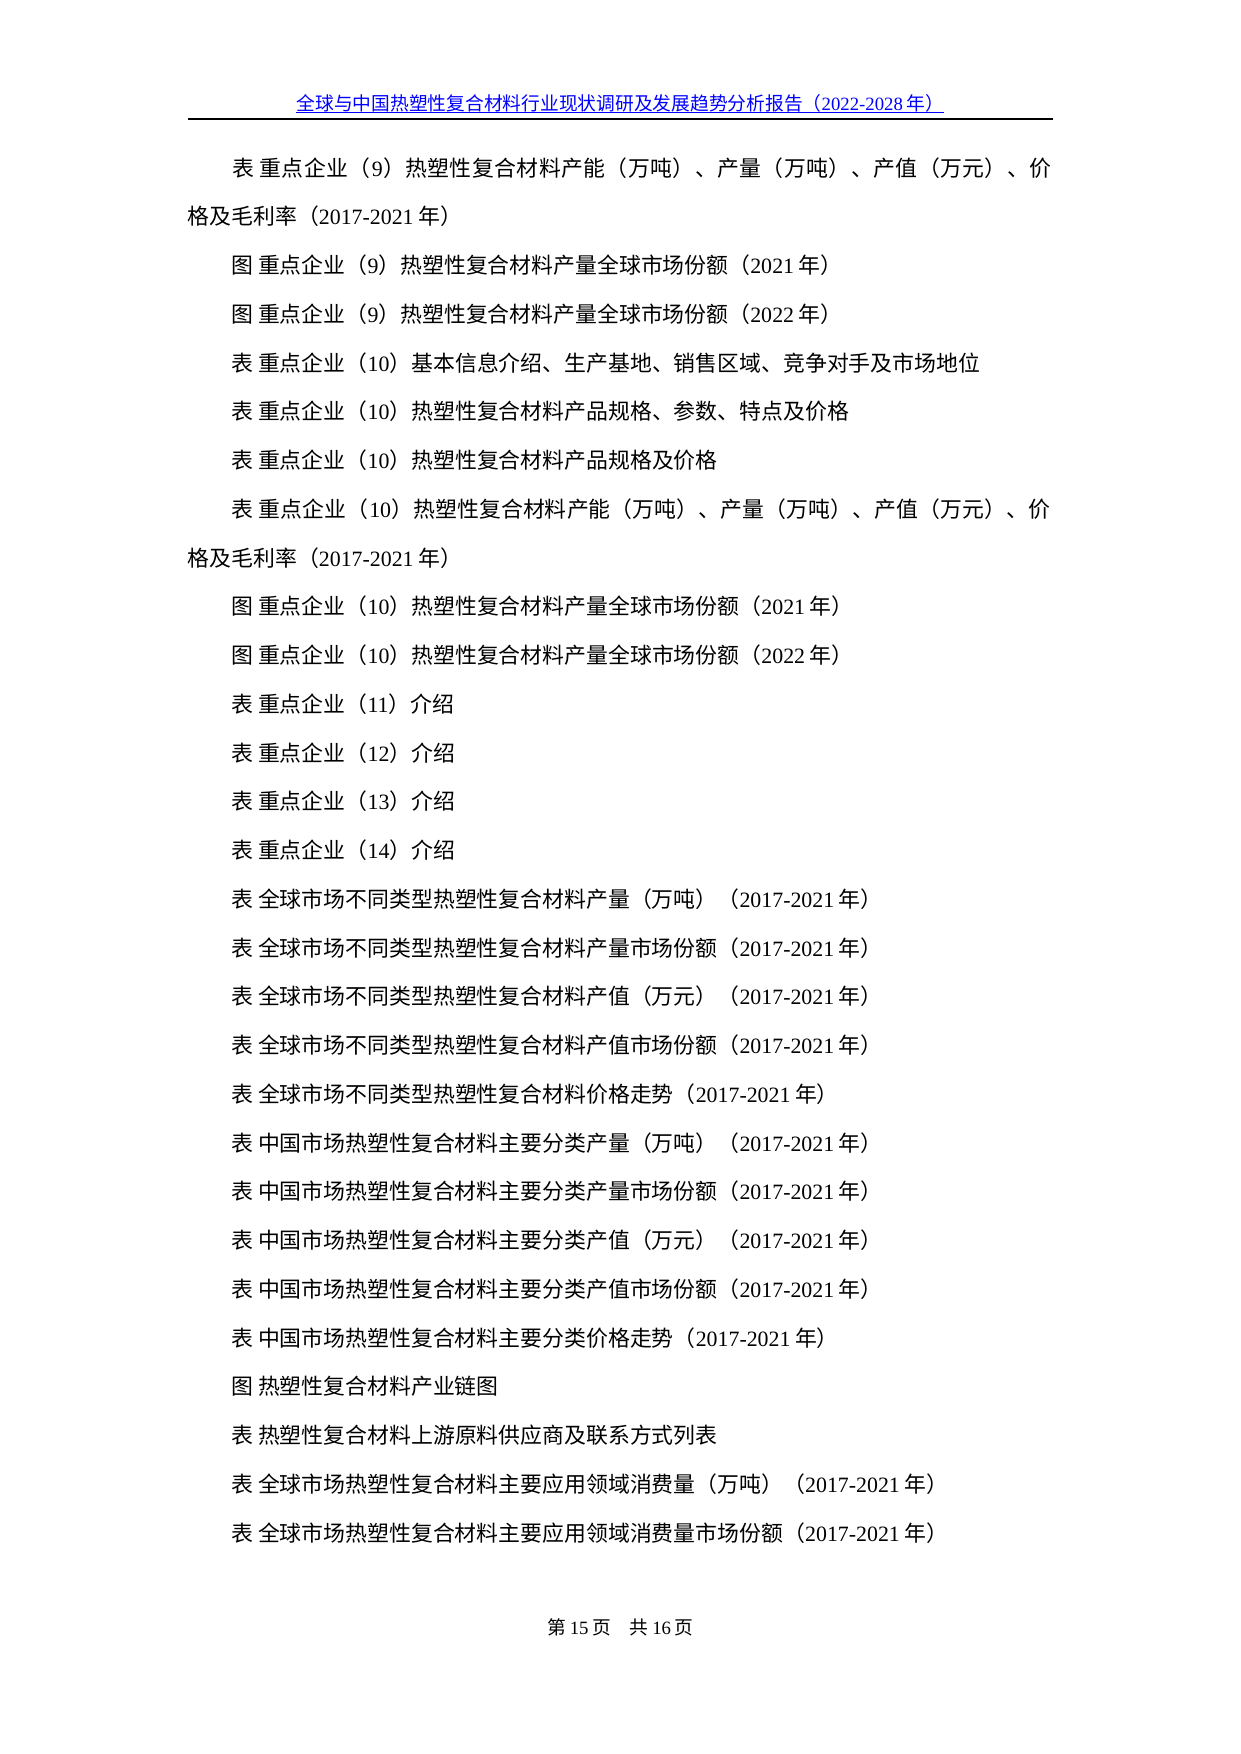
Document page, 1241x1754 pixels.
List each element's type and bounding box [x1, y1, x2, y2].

text [187, 150, 1053, 1548]
